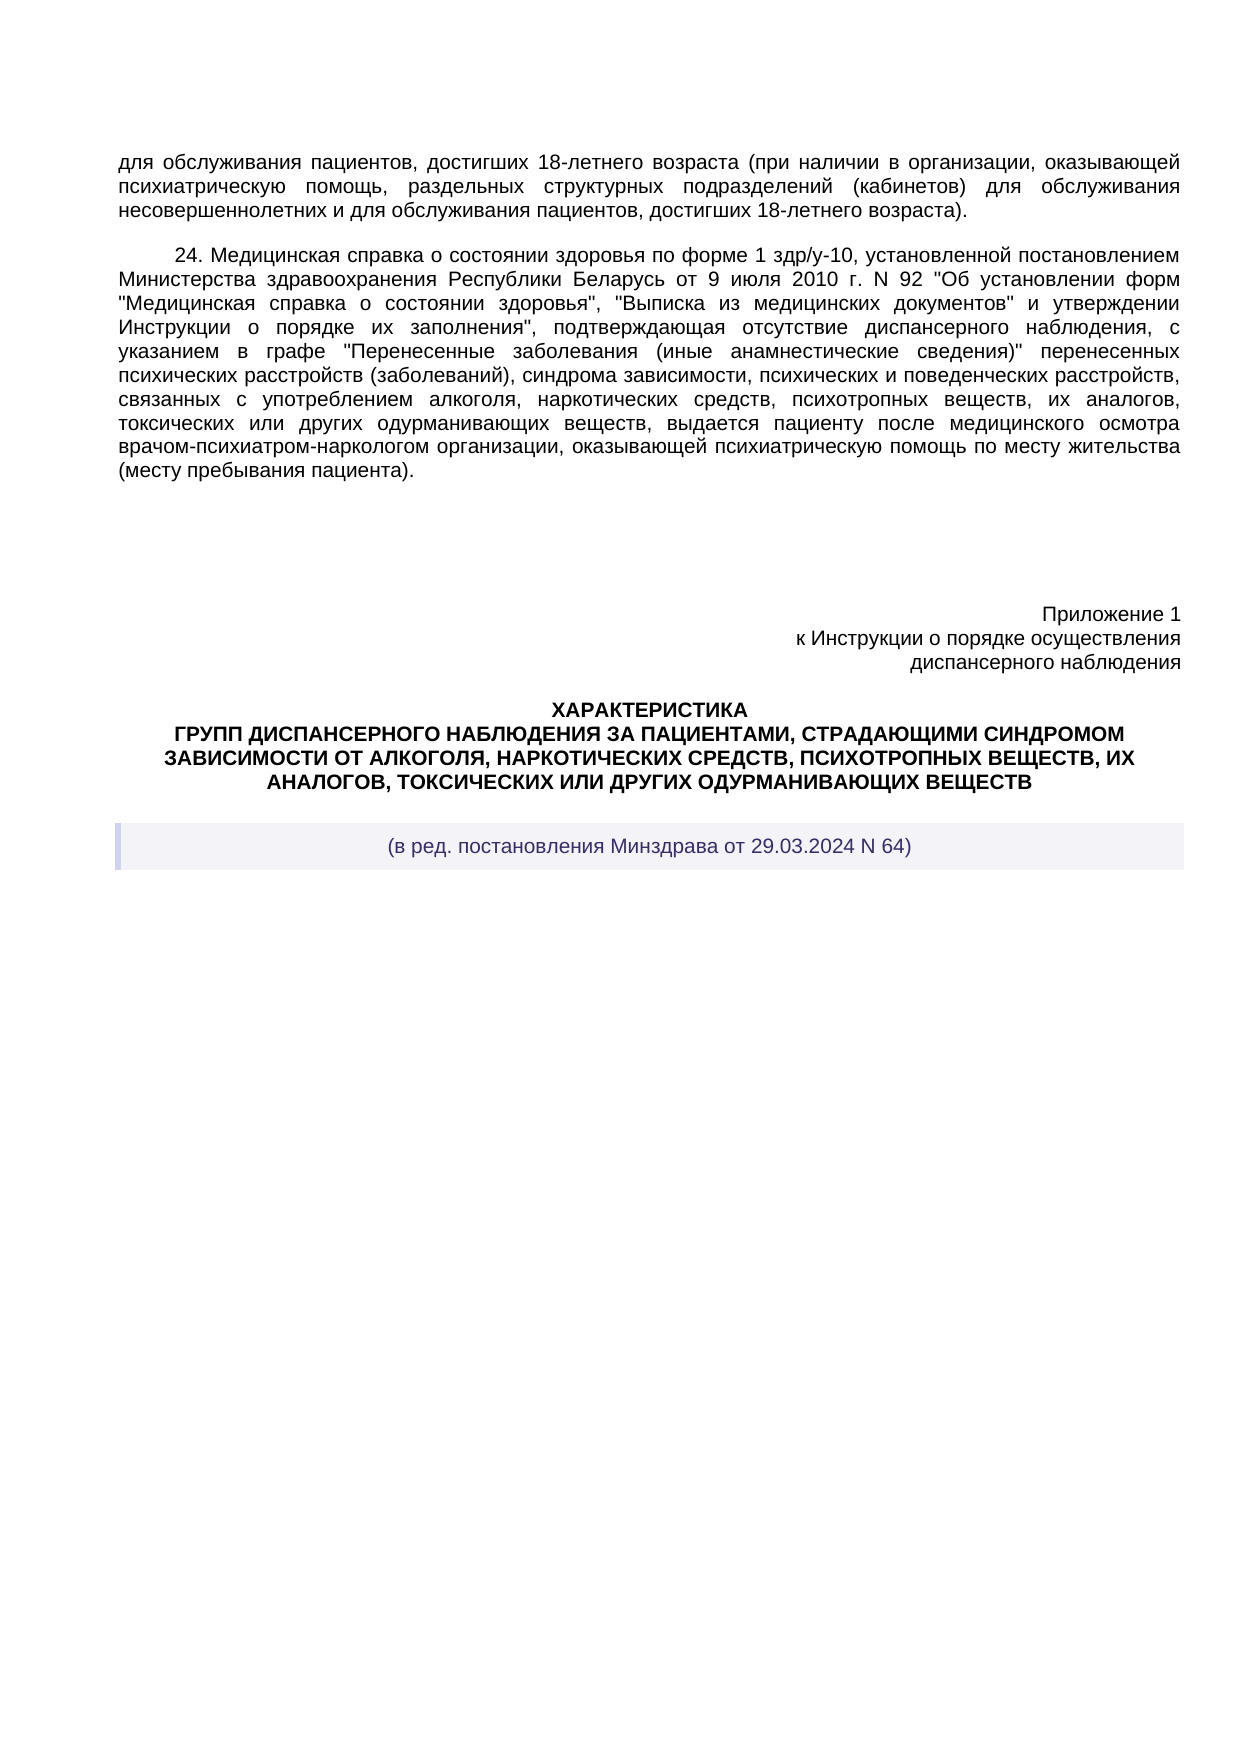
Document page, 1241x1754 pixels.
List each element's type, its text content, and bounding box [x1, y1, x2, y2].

title ХАРАКТЕРИСТИКА [118, 698, 1181, 722]
text диспансерного наблюдения [118, 650, 1181, 674]
title ГРУПП ДИСПАНСЕРНОГО НАБЛЮДЕНИЯ ЗА ПАЦИЕНТАМИ, СТРАДАЮЩИМИ СИНДРОМОМ ЗАВИСИМОСТИ ОТ АЛКОГОЛЯ, НАРКОТИЧЕСКИХ СРЕДСТВ, ПСИХОТРОПНЫХ ВЕЩЕСТВ, ИХ АНАЛОГОВ, ТОКСИЧЕСКИХ ИЛИ ДРУГИХ ОДУРМАНИВАЮЩИХ ВЕЩЕСТВ [118, 722, 1181, 794]
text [118, 150, 1181, 222]
text Приложение 1 [118, 602, 1181, 626]
text к Инструкции о порядке осуществления [118, 626, 1181, 650]
table_header (в ред. постановления Минздрава от 29.03.2024 N 64) [121, 823, 1178, 870]
text 24. Медицинская справка о состоянии здоровья по форме 1 здр/у-10, установленной постановлением Министерства здравоохранения Республики Беларусь от 9 июля 2010 г. N 92 "Об установлении форм "Медицинская справка о состоянии здоровья", "Выписка из медицинских документов" и утверждении Инструкции о порядке их заполнения", подтверждающая отсутствие диспансерного наблюдения, с указанием в графе "Перенесенные заболевания (иные анамнестические сведения)" перенесенных психических расстройств (заболеваний), синдрома зависимости, психических и поведенческих расстройств, связанных с употреблением алкоголя, наркотических средств, психотропных веществ, их аналогов, токсических или других одурманивающих веществ, выдается пациенту после медицинского осмотра врачом-психиатром-наркологом организации, оказывающей психиатрическую помощь по месту жительства (месту пребывания пациента). [118, 243, 1181, 482]
